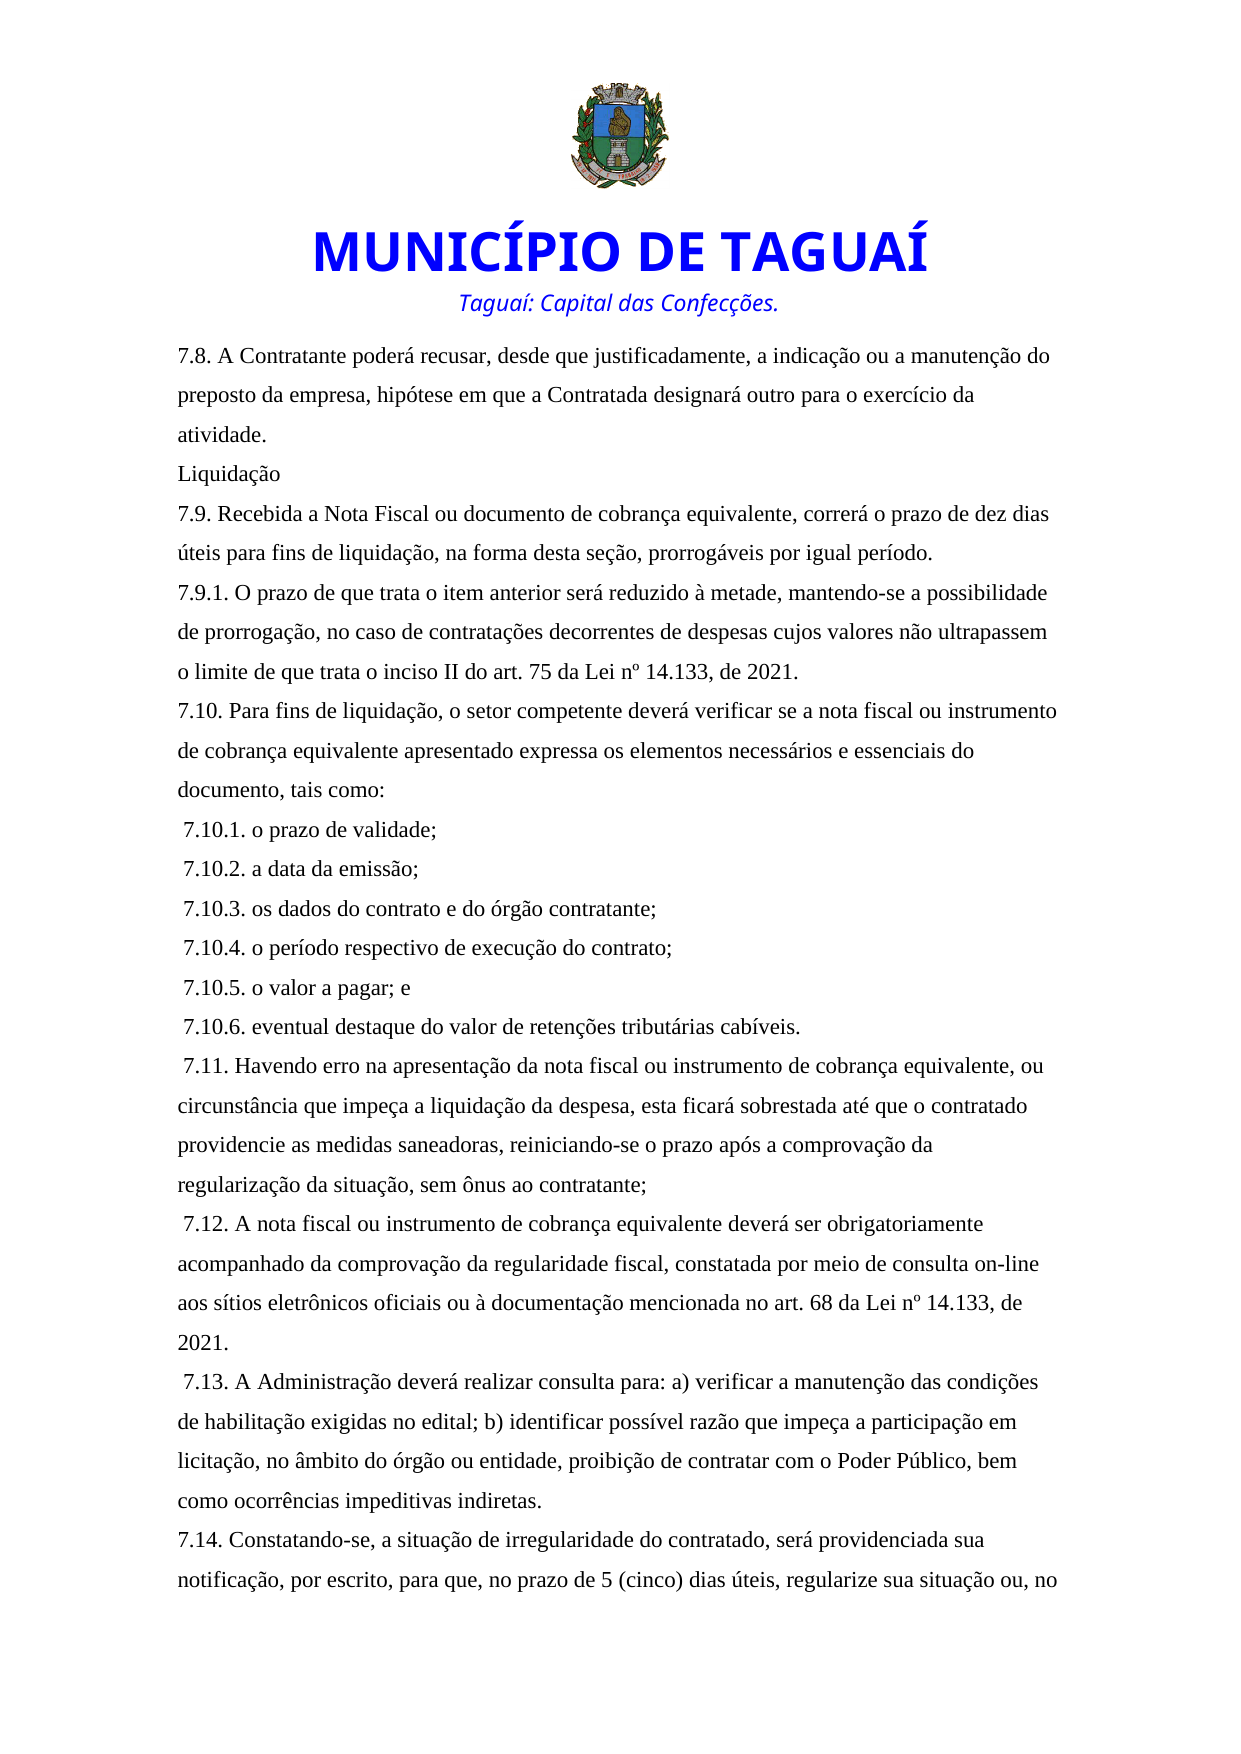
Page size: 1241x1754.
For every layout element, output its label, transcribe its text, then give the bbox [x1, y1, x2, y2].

text 7.8. A Contratante poderá recusar, desde que justificadamente, a indicação ou a manutenção do preposto da empresa, hipótese em que a Contratada designará outro para o exercício da atividade. Liquidação 7.9. Recebida a Nota Fiscal ou documento de cobrança equivalente, correrá o prazo de dez dias úteis para fins de liquidação, na forma desta seção, prorrogáveis por igual período. 7.9.1. O prazo de que trata o item anterior será reduzido à metade, mantendo-se a possibilidade de prorrogação, no caso de contratações decorrentes de despesas cujos valores não ultrapassem o limite de que trata o inciso II do art. 75 da Lei nº 14.133, de 2021. 7.10. Para fins de liquidação, o setor competente deverá verificar se a nota fiscal ou instrumento de cobrança equivalente apresentado expressa os elementos necessários e essenciais do documento, tais como: 7.10.1. o prazo de validade; 7.10.2. a data da emissão; 7.10.3. os dados do contrato e do órgão contratante; 7.10.4. o período respectivo de execução do contrato; 7.10.5. o valor a pagar; e 7.10.6. eventual destaque do valor de retenções tributárias cabíveis. 7.11. Havendo erro na apresentação da nota fiscal ou instrumento de cobrança equivalente, ou circunstância que impeça a liquidação da despesa, esta ficará sobrestada até que o contratado providencie as medidas saneadoras, reiniciando-se o prazo após a comprovação da regularização da situação, sem ônus ao contratante; 7.12. A nota fiscal ou instrumento de cobrança equivalente deverá ser obrigatoriamente acompanhado da comprovação da regularidade fiscal, constatada por meio de consulta on-line aos sítios eletrônicos oficiais ou à documentação mencionada no art. 68 da Lei nº 14.133, de 2021. 7.13. A Administração deverá realizar consulta para: a) verificar a manutenção das condições de habilitação exigidas no edital; b) identificar possível razão que impeça a participação em licitação, no âmbito do órgão ou entidade, proibição de contratar com o Poder Público, bem como ocorrências impeditivas indiretas. [177, 342, 1063, 1513]
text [177, 1526, 1063, 1592]
